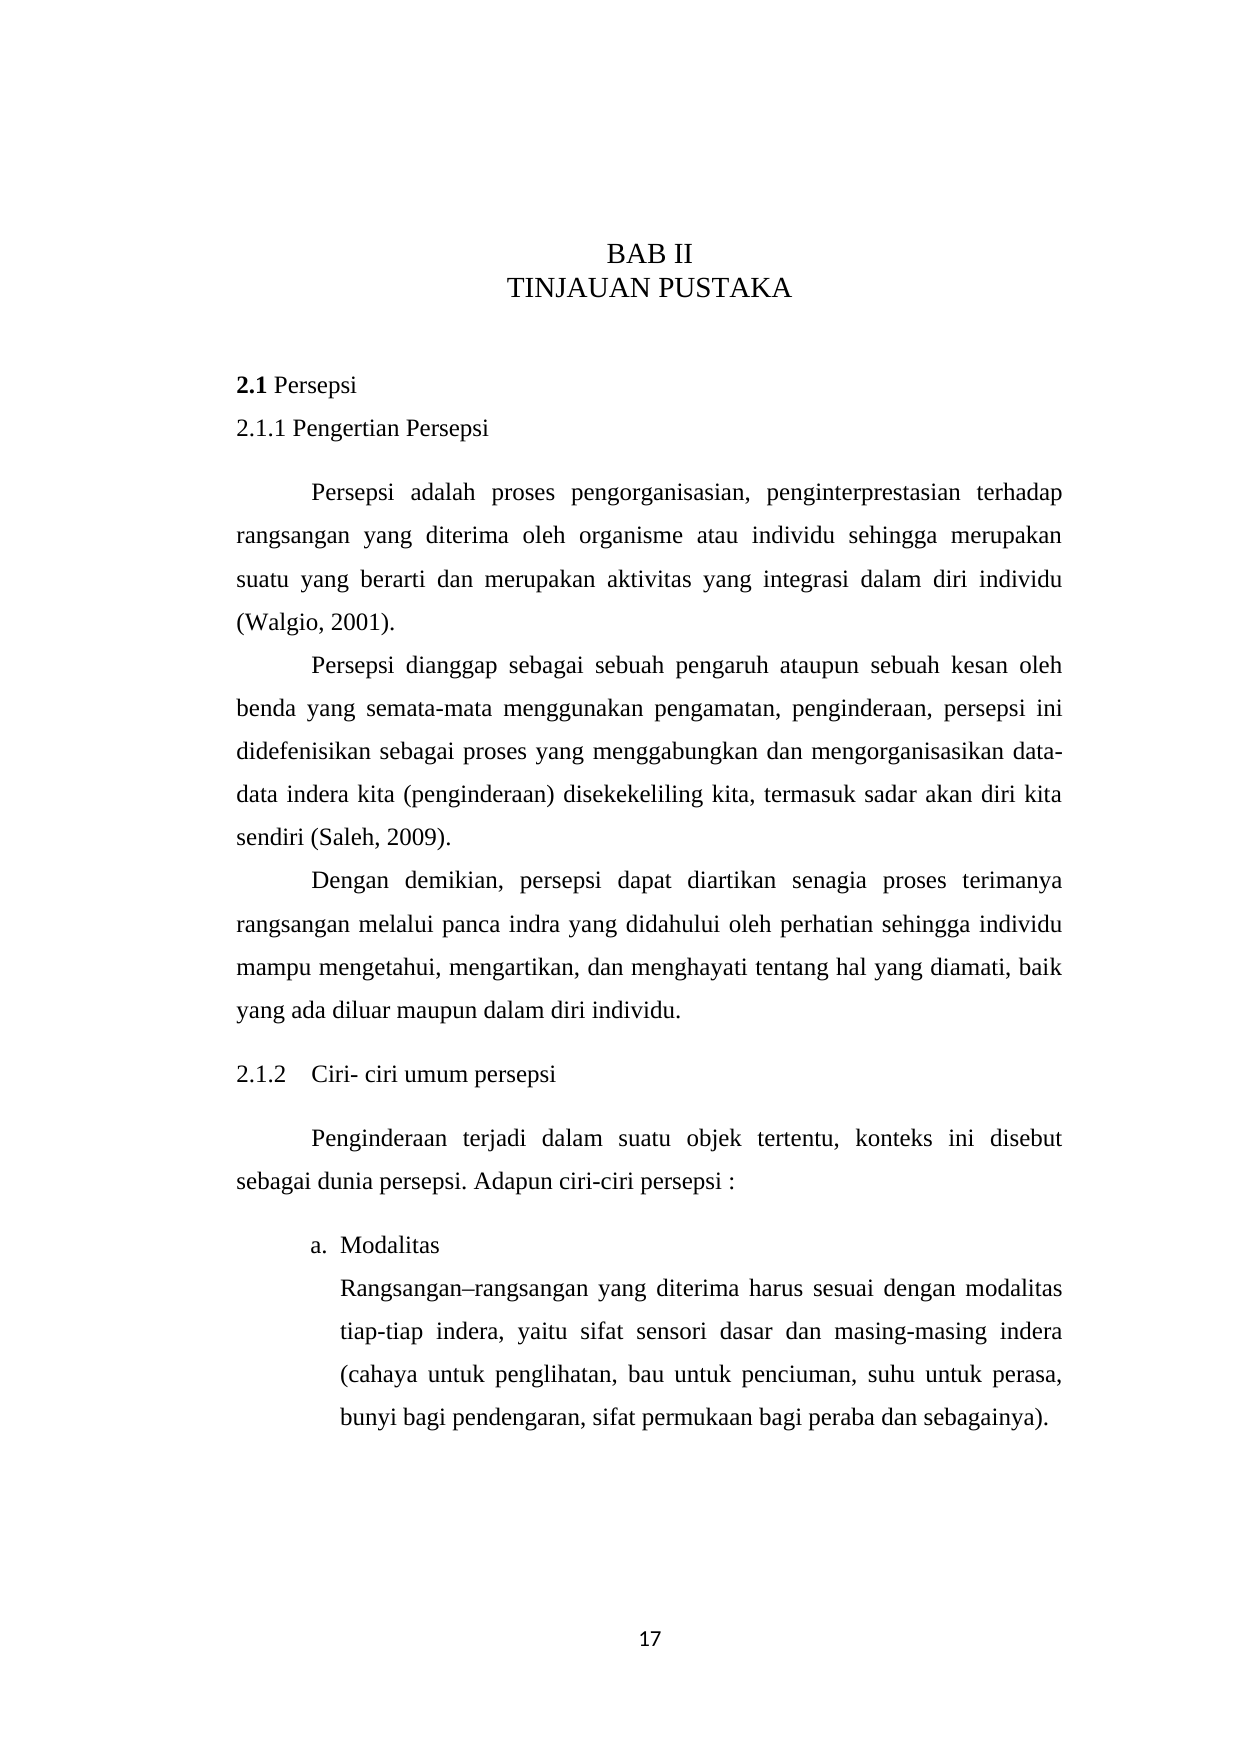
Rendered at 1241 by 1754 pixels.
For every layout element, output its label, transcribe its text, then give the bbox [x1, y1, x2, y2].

text Persepsi dianggap sebagai sebuah pengaruh ataupun sebuah kesan oleh benda yang semata-mata menggunakan pengamatan, penginderaan, persepsi ini didefenisikan sebagai proses yang menggabungkan dan mengorganisasikan data-data indera kita (penginderaan) disekekeliling kita, termasuk sadar akan diri kita sendiri (Saleh, 2009). [236, 650, 1063, 851]
list Persepsi [236, 370, 1063, 399]
text Dengan demikian, persepsi dapat diartikan senagia proses terimanya rangsangan melalui panca indra yang didahului oleh perhatian sehingga individu mampu mengetahui, mengartikan, dan menghayati tentang hal yang diamati, baik yang ada diluar maupun dalam diri individu. [236, 866, 1063, 1024]
list Modalitas [310, 1230, 1063, 1259]
text BAB II [236, 236, 1063, 270]
text TINJAUAN PUSTAKA [236, 270, 1063, 303]
text 2.1.1 Pengertian Persepsi [236, 413, 1063, 442]
text Persepsi adalah proses pengorganisasian, penginterprestasian terhadap rangsangan yang diterima oleh organisme atau individu sehingga merupakan suatu yang berarti dan merupakan aktivitas yang integrasi dalam diri individu (Walgio, 2001). [236, 477, 1063, 636]
list Rangsangan–rangsangan yang diterima harus sesuai dengan modalitas tiap-tiap indera, yaitu sifat sensori dasar dan masing-masing indera (cahaya untuk penglihatan, bau untuk penciuman, suhu untuk perasa, bunyi bagi pendengaran, sifat permukaan bagi peraba dan sebagainya). [340, 1273, 1063, 1431]
list Ciri- ciri umum persepsi [236, 1059, 1063, 1088]
text Penginderaan terjadi dalam suatu objek tertentu, konteks ini disebut sebagai dunia persepsi. Adapun ciri-ciri persepsi : [236, 1123, 1063, 1195]
